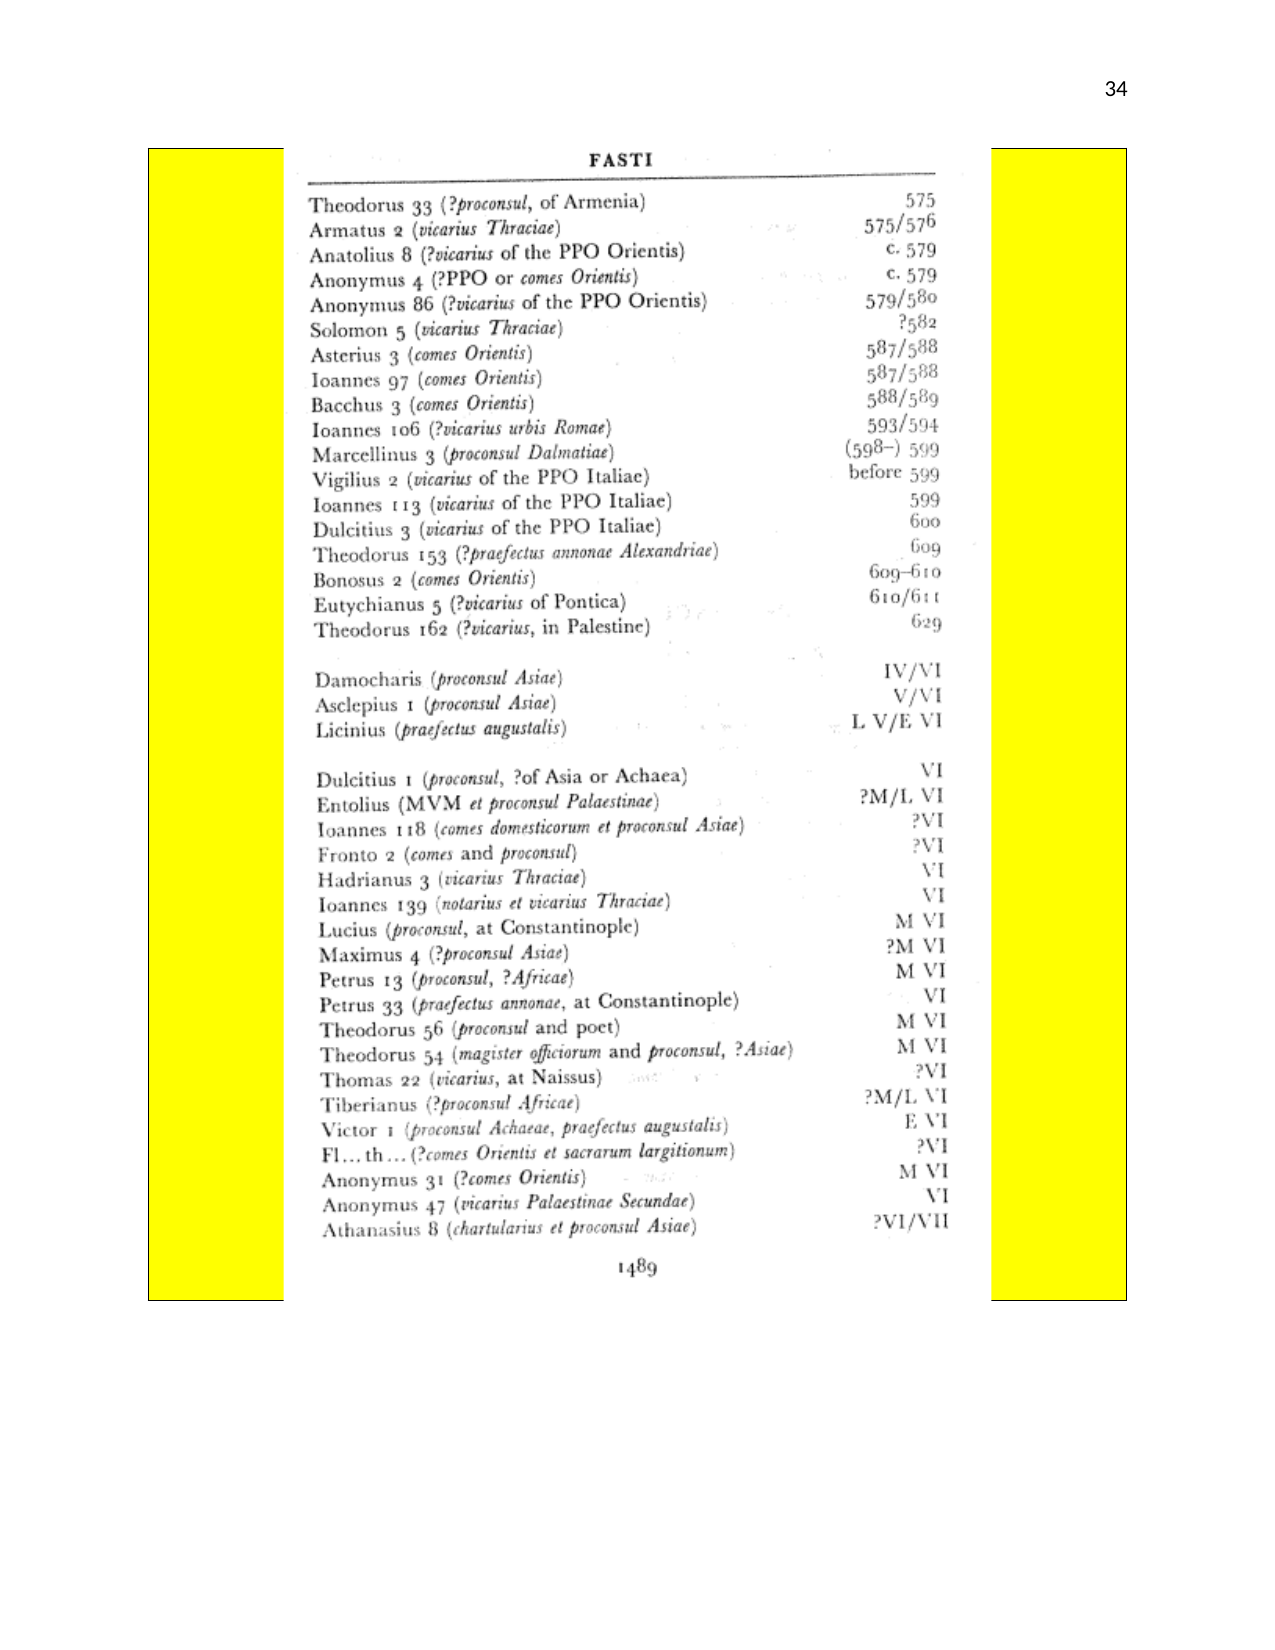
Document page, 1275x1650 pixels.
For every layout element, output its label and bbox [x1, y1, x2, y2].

picture [283, 148, 992, 1301]
table_cell [149, 149, 283, 1300]
table_cell [992, 149, 1126, 1300]
